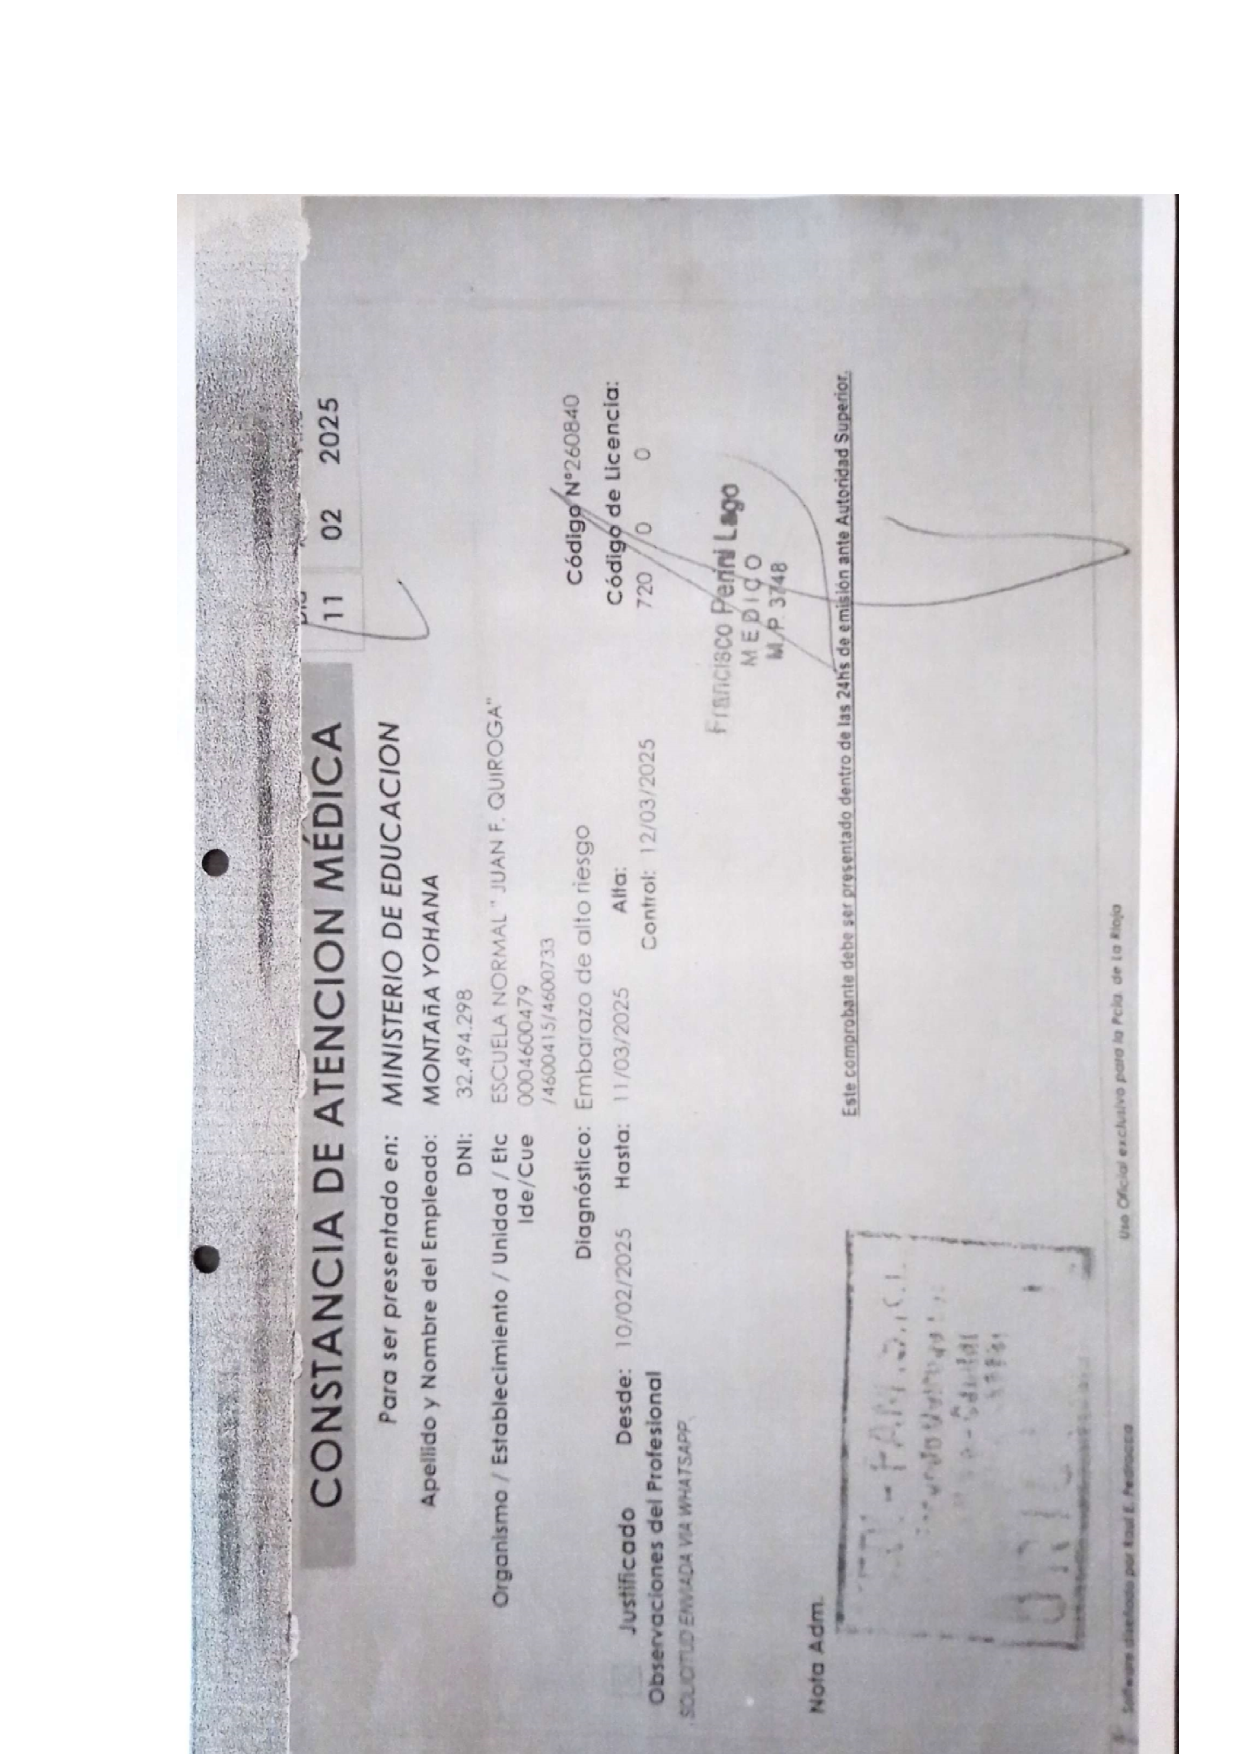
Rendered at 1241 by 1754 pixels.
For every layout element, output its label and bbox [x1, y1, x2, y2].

picture [176, 193, 1179, 1754]
